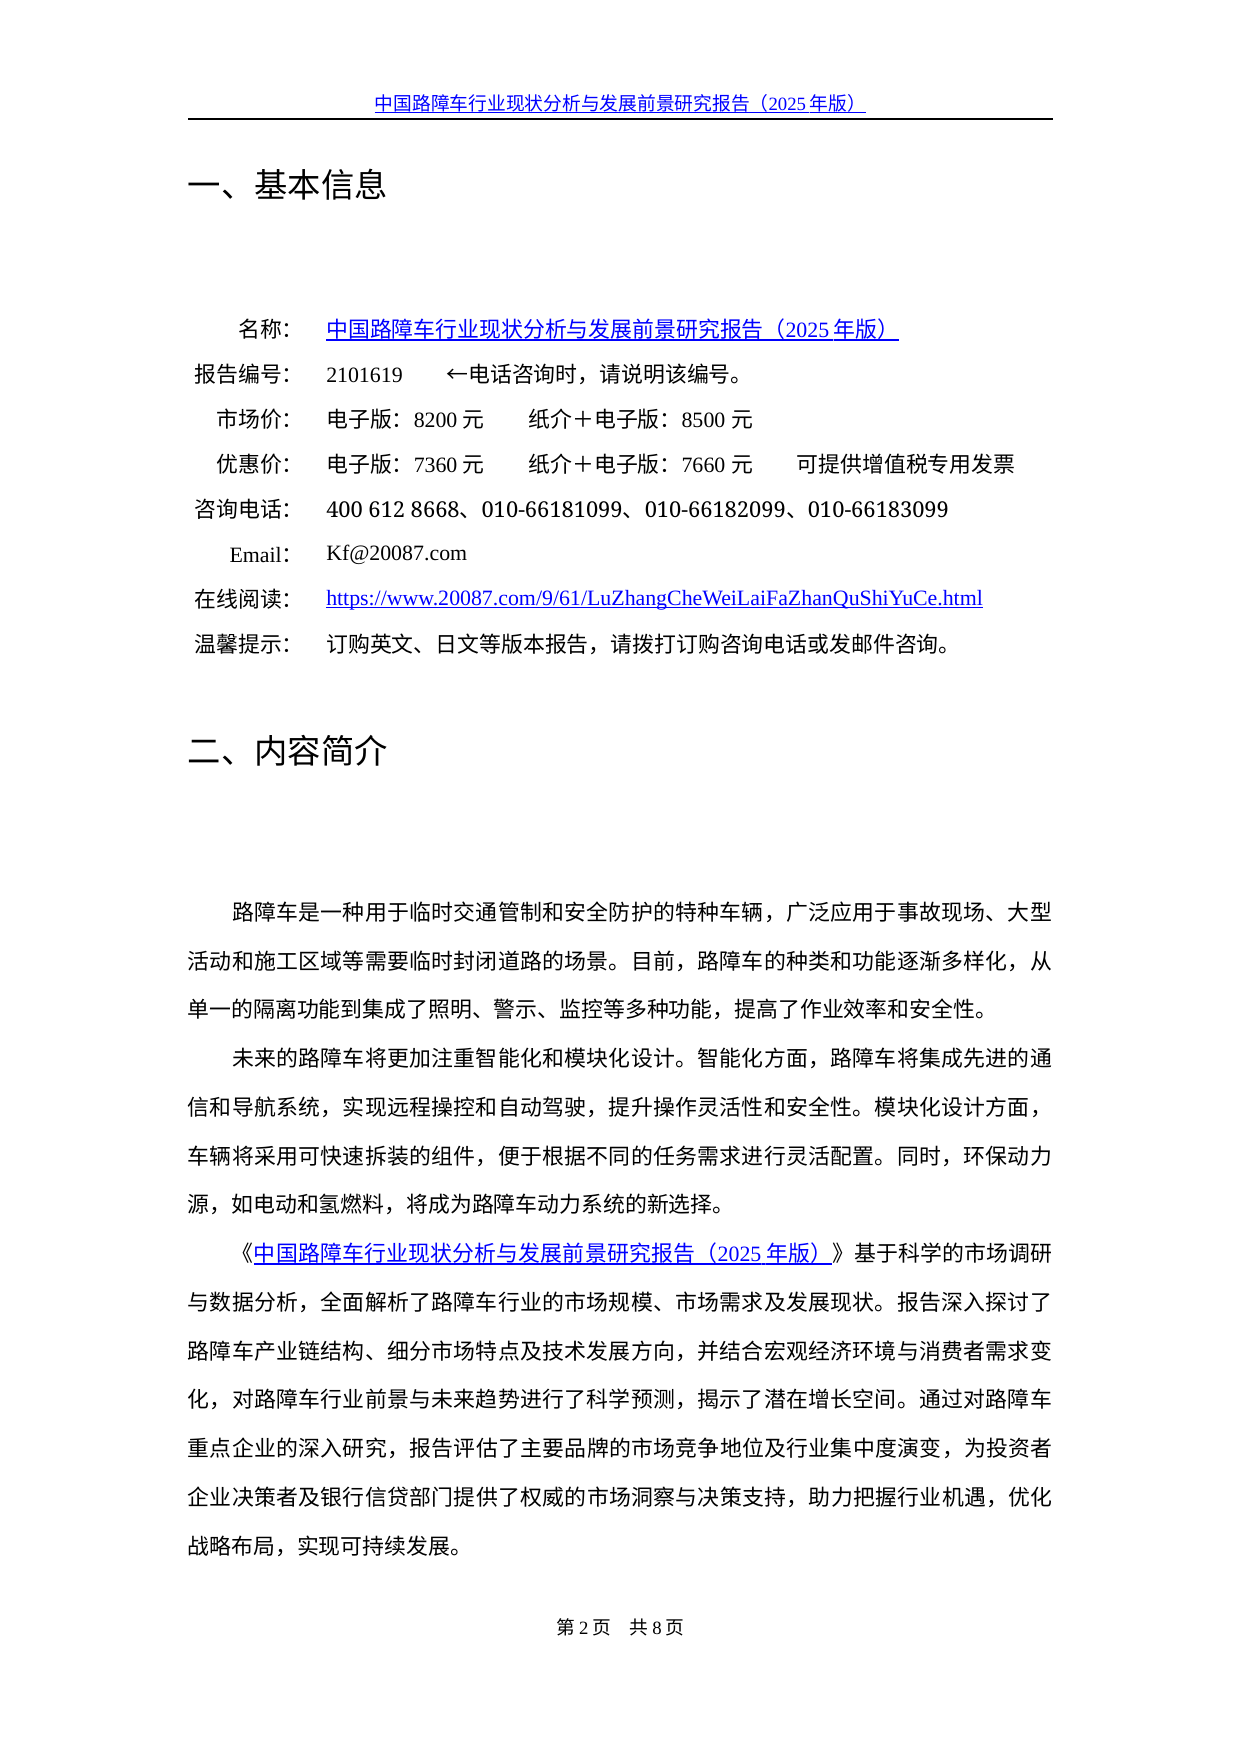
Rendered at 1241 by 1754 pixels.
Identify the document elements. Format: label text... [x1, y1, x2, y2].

table_header 中国路障车行业现状分析与发展前景研究报告（2025年版） [315, 312, 1073, 357]
table_cell 报告编号： [167, 357, 315, 402]
table_header 名称： [167, 312, 315, 357]
title 一、基本信息 [187, 150, 1053, 215]
table_cell 咨询电话： [167, 492, 315, 537]
table_cell 电子版：8200 元 纸介＋电子版：8500 元 [315, 402, 1073, 447]
table_cell 优惠价： [167, 447, 315, 492]
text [187, 894, 1053, 1561]
table_cell Kf@20087.com [315, 537, 1073, 582]
table_cell 2101619 ←电话咨询时，请说明该编号。 [315, 357, 1073, 402]
table_cell 400 612 8668、010-66181099、010-66182099、010-66183099 [315, 492, 1073, 537]
table_cell 在线阅读： [167, 582, 315, 627]
table_cell 电子版：7360 元 纸介＋电子版：7660 元 可提供增值税专用发票 [315, 447, 1073, 492]
table_cell [315, 582, 1073, 627]
table_cell 温馨提示： [167, 627, 315, 672]
table_cell 市场价： [167, 402, 315, 447]
table_cell Email： [167, 537, 315, 582]
table_cell 订购英文、日文等版本报告，请拨打订购咨询电话或发邮件咨询。 [315, 627, 1073, 672]
title 二、内容简介 [187, 717, 1053, 782]
